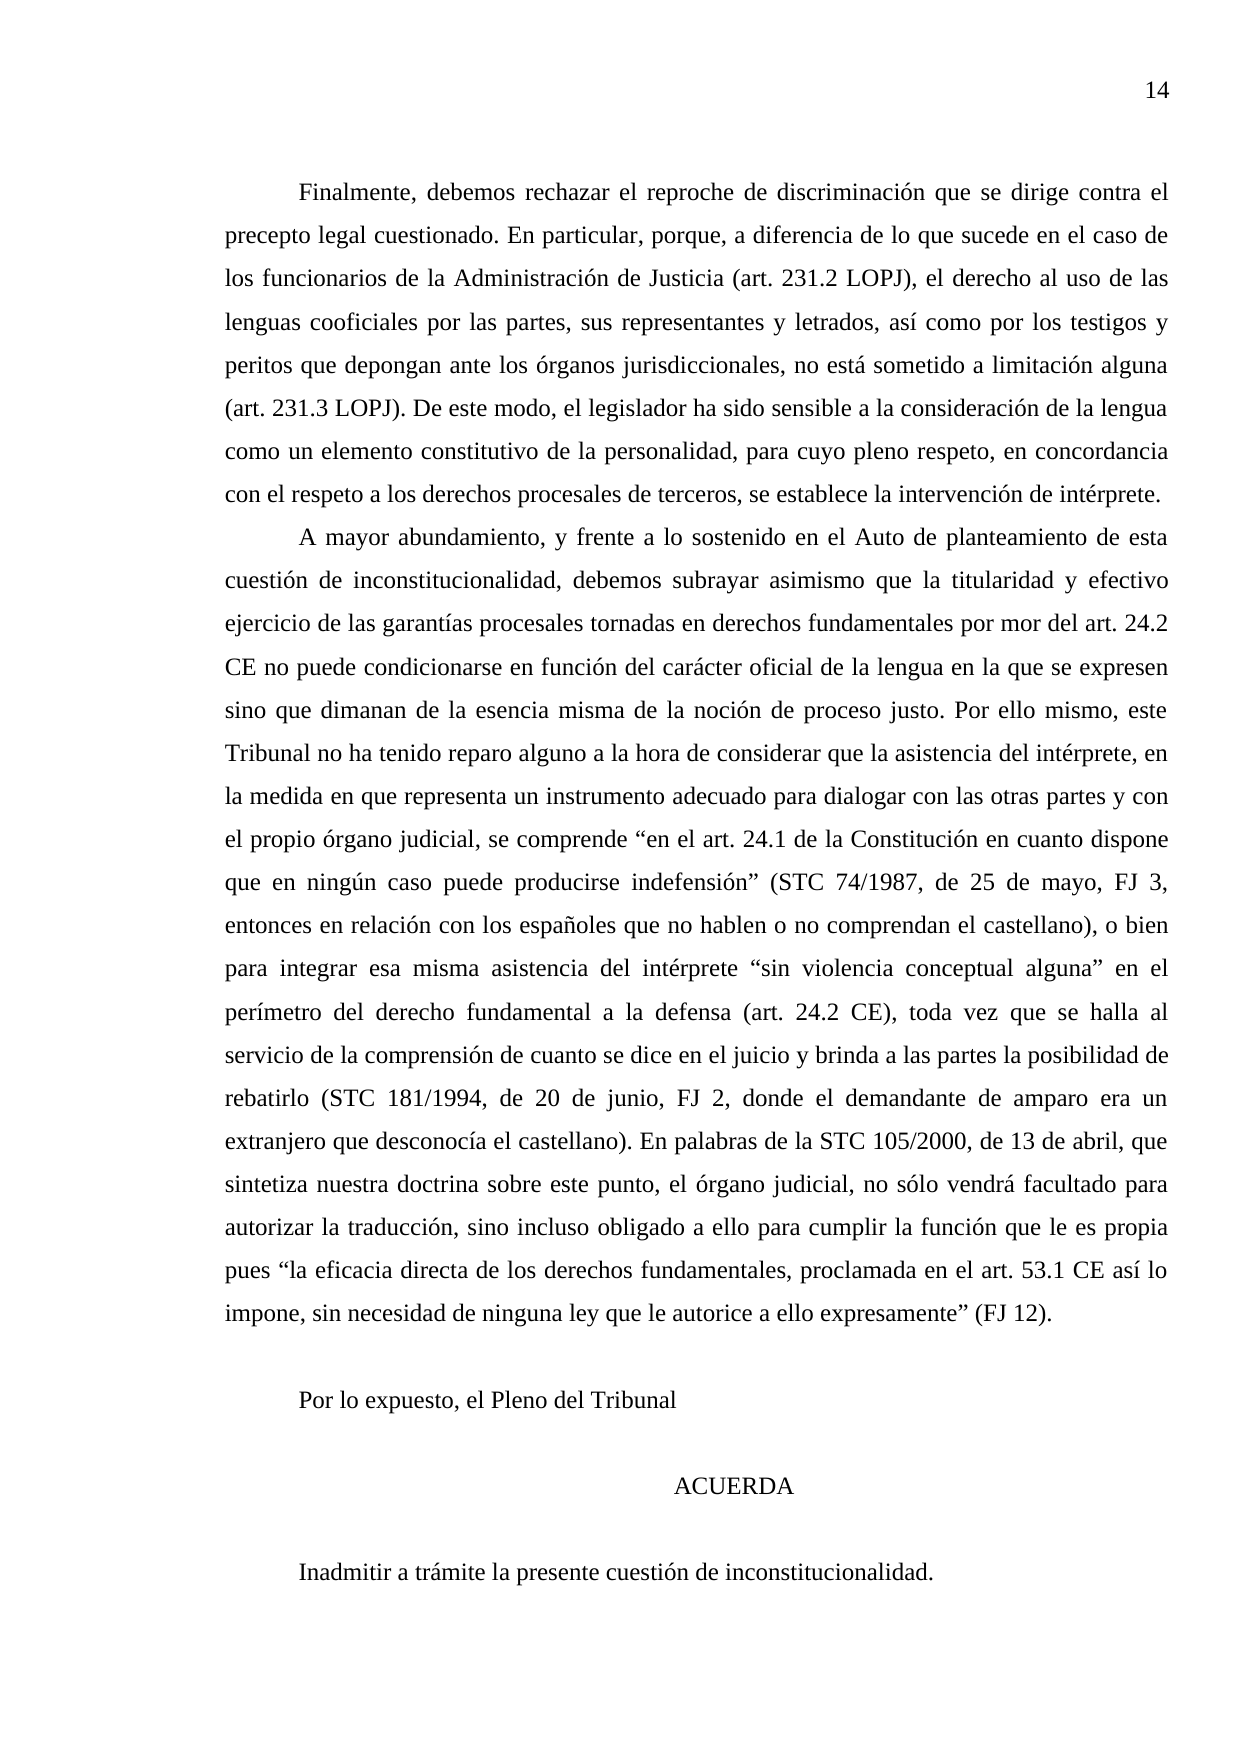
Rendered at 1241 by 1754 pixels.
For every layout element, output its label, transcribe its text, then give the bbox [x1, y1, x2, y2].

text Por lo expuesto, el Pleno del Tribunal [224, 1385, 1169, 1413]
text A mayor abundamiento, y frente a lo sostenido en el Auto de planteamiento de esta cuestión de inconstitucionalidad, debemos subrayar asimismo que la titularidad y efectivo ejercicio de las garantías procesales tornadas en derechos fundamentales por mor del art. 24.2 CE no puede condicionarse en función del carácter oficial de la lengua en la que se expresen sino que dimanan de la esencia misma de la noción de proceso justo. Por ello mismo, este Tribunal no ha tenido reparo alguno a la hora de considerar que la asistencia del intérprete, en la medida en que representa un instrumento adecuado para dialogar con las otras partes y con el propio órgano judicial, se comprende “en el art. 24.1 de la Constitución en cuanto dispone que en ningún caso puede producirse indefensión” (STC 74/1987, de 25 de mayo, FJ 3, entonces en relación con los españoles que no hablen o no comprendan el castellano), o bien para integrar esa misma asistencia del intérprete “sin violencia conceptual alguna” en el perímetro del derecho fundamental a la defensa (art. 24.2 CE), toda vez que se halla al servicio de la comprensión de cuanto se dice en el juicio y brinda a las partes la posibilidad de rebatirlo (STC 181/1994, de 20 de junio, FJ 2, donde el demandante de amparo era un extranjero que desconocía el castellano). En palabras de la STC 105/2000, de 13 de abril, que sintetiza nuestra doctrina sobre este punto, el órgano judicial, no sólo vendrá facultado para autorizar la traducción, sino incluso obligado a ello para cumplir la función que le es propia pues “la eficacia directa de los derechos fundamentales, proclamada en el art. 53.1 CE así lo impone, sin necesidad de ninguna ley que le autorice a ello expresamente” (FJ 12). [224, 522, 1169, 1327]
text Finalmente, debemos rechazar el reproche de discriminación que se dirige contra el precepto legal cuestionado. En particular, porque, a diferencia de lo que sucede en el caso de los funcionarios de la Administración de Justicia (art. 231.2 LOPJ), el derecho al uso de las lenguas cooficiales por las partes, sus representantes y letrados, así como por los testigos y peritos que depongan ante los órganos jurisdiccionales, no está sometido a limitación alguna (art. 231.3 LOPJ). De este modo, el legislador ha sido sensible a la consideración de la lengua como un elemento constitutivo de la personalidad, para cuyo pleno respeto, en concordancia con el respeto a los derechos procesales de terceros, se establece la intervención de intérprete. [224, 177, 1169, 508]
text Inadmitir a trámite la presente cuestión de inconstitucionalidad. [224, 1557, 1169, 1586]
text ACUERDA [224, 1471, 1169, 1500]
